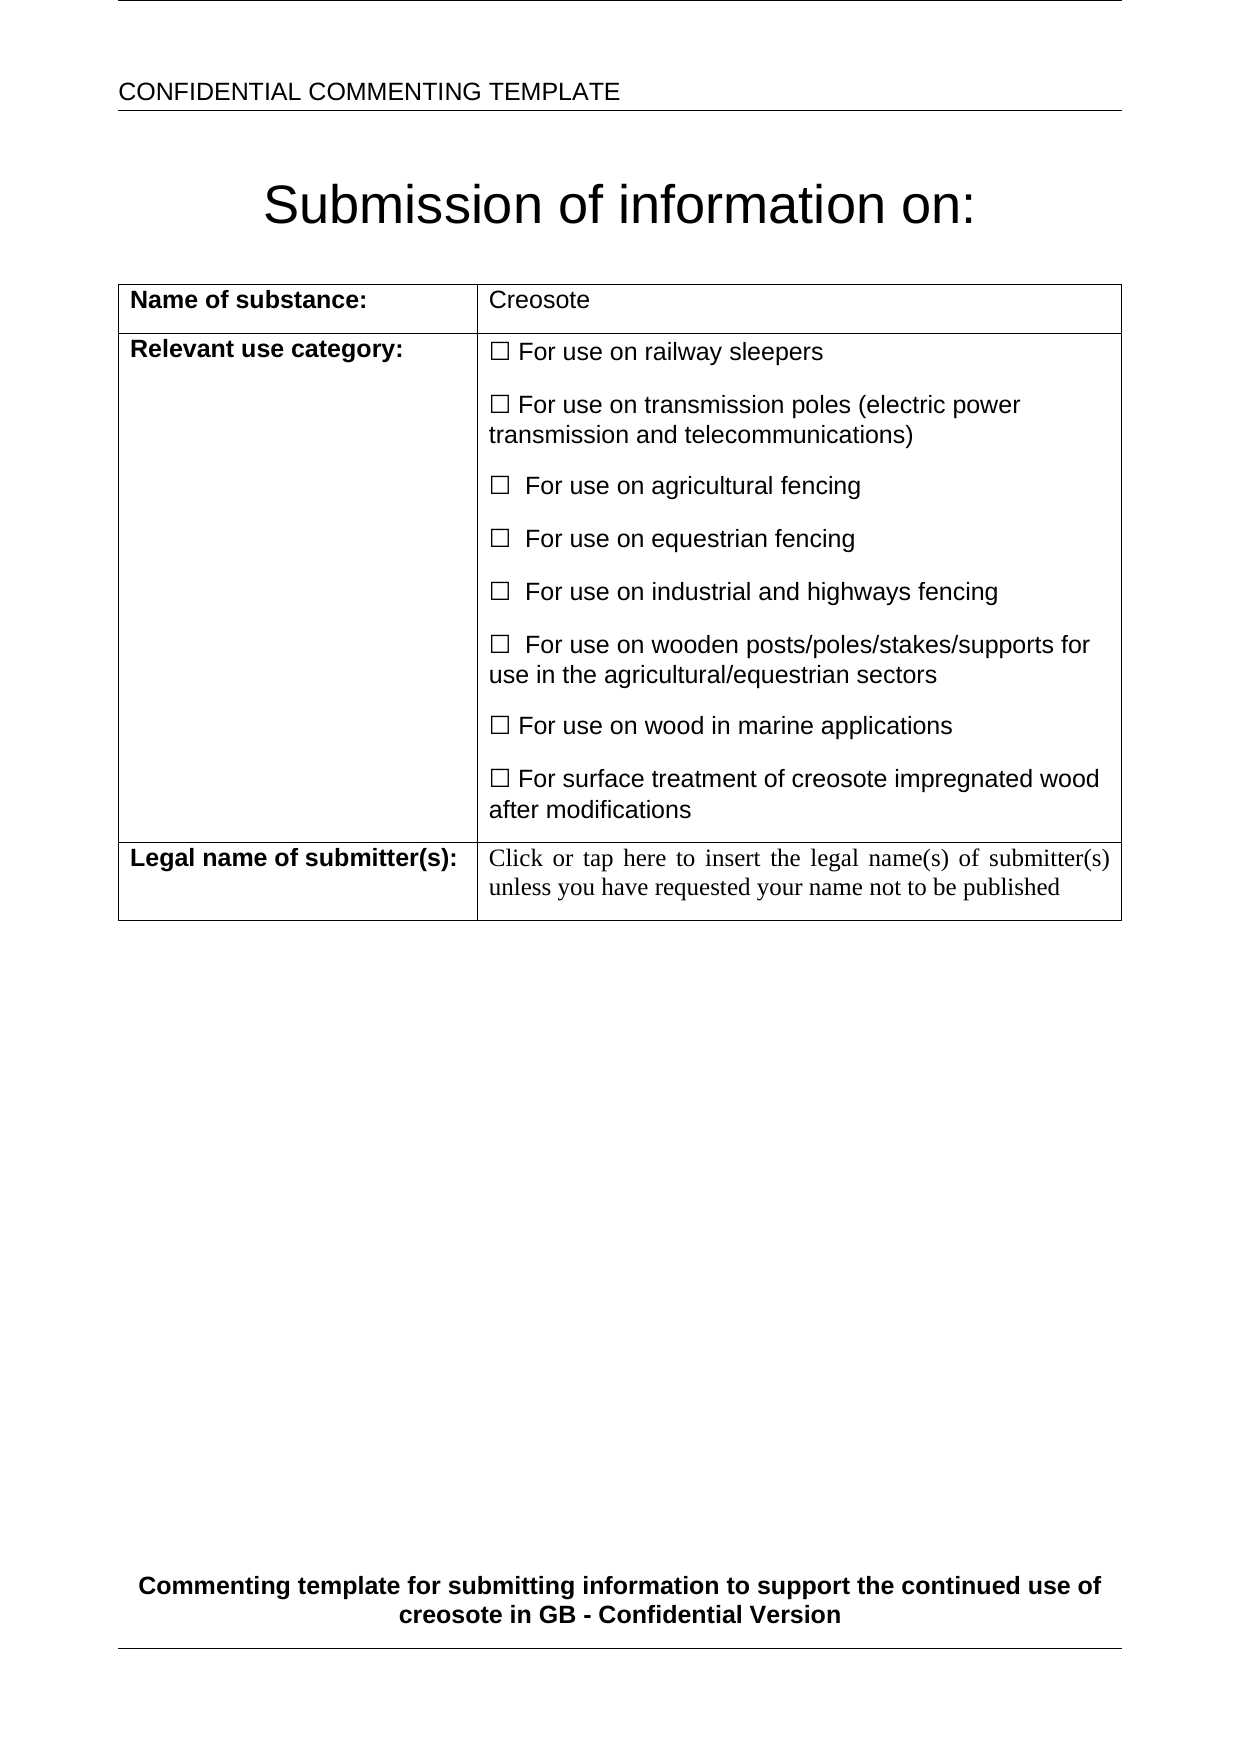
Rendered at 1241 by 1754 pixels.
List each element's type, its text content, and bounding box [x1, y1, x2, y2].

table_header Name of substance: [119, 285, 477, 332]
table_cell Legal name of submitter(s): [119, 843, 477, 919]
table_cell [478, 843, 1121, 919]
subtitle Submission of information on: [118, 173, 1122, 235]
table_header Creosote [478, 285, 1121, 332]
table_cell Relevant use category: [119, 334, 477, 842]
table_cell For use on railway sleepers For use on transmission poles (electric power transmission and telecommunications) For use on agricultural fencing For use on equestrian fencing For use on industrial and highways fencing For use on wooden posts/poles/stakes/supports for use in the agricultural/equestrian sectors For use on wood in marine applications For surface treatment of creosote impregnated wood after modifications [478, 334, 1121, 842]
